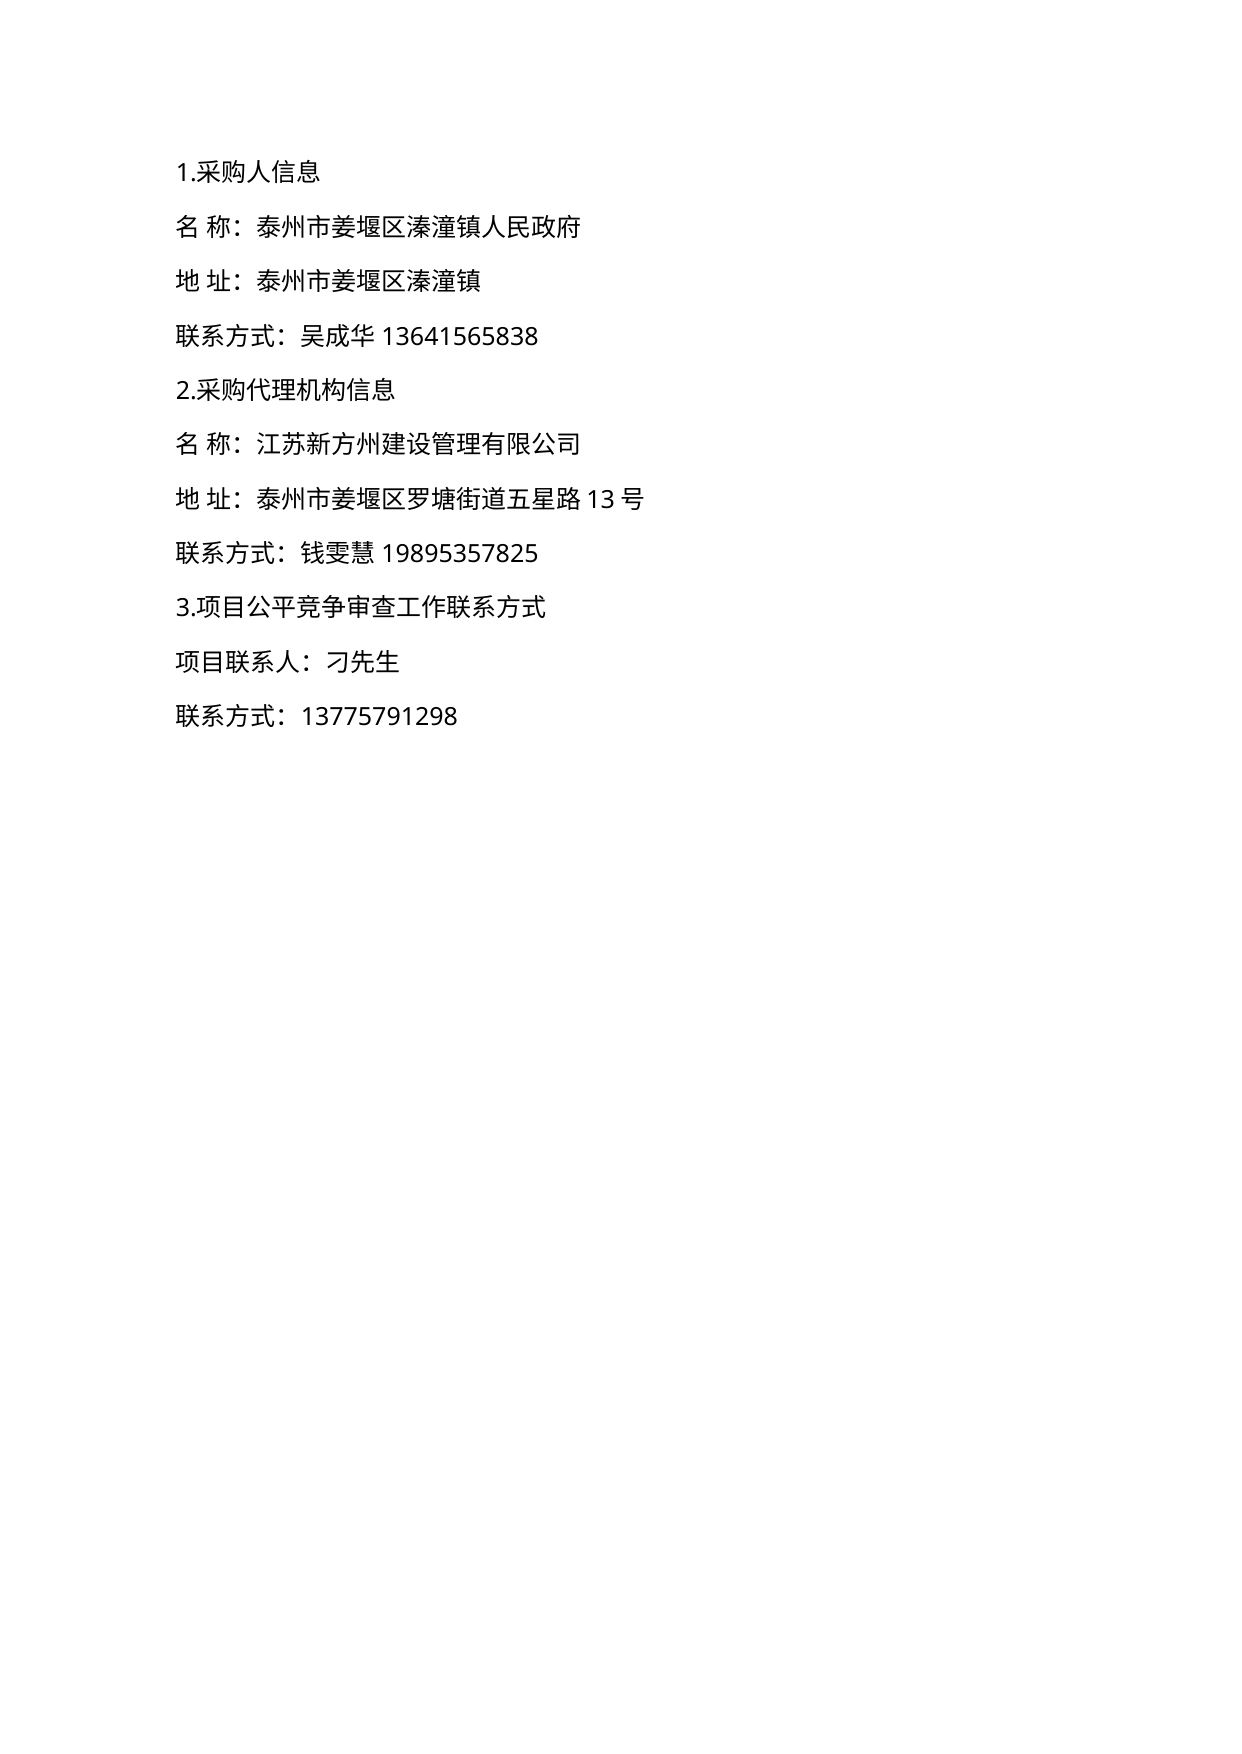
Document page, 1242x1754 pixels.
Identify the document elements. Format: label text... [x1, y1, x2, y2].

text 地 址：泰州市姜堰区罗塘街道五星路13号 [151, 479, 1100, 515]
text 名 称：江苏新方州建设管理有限公司 [151, 425, 1100, 461]
text 联系方式：13775791298 [151, 697, 1100, 733]
text 地 址：泰州市姜堰区溱潼镇 [151, 262, 1100, 298]
text 联系方式：钱雯慧 19895357825 [151, 533, 1100, 570]
text 项目联系人：刁先生 [151, 642, 1100, 678]
text 1.采购人信息 [151, 153, 1100, 189]
text 2.采购代理机构信息 [151, 370, 1100, 407]
text 名 称：泰州市姜堰区溱潼镇人民政府 [151, 207, 1100, 243]
text 联系方式：吴成华 13641565838 [151, 316, 1100, 352]
text 3.项目公平竞争审查工作联系方式 [151, 588, 1100, 624]
